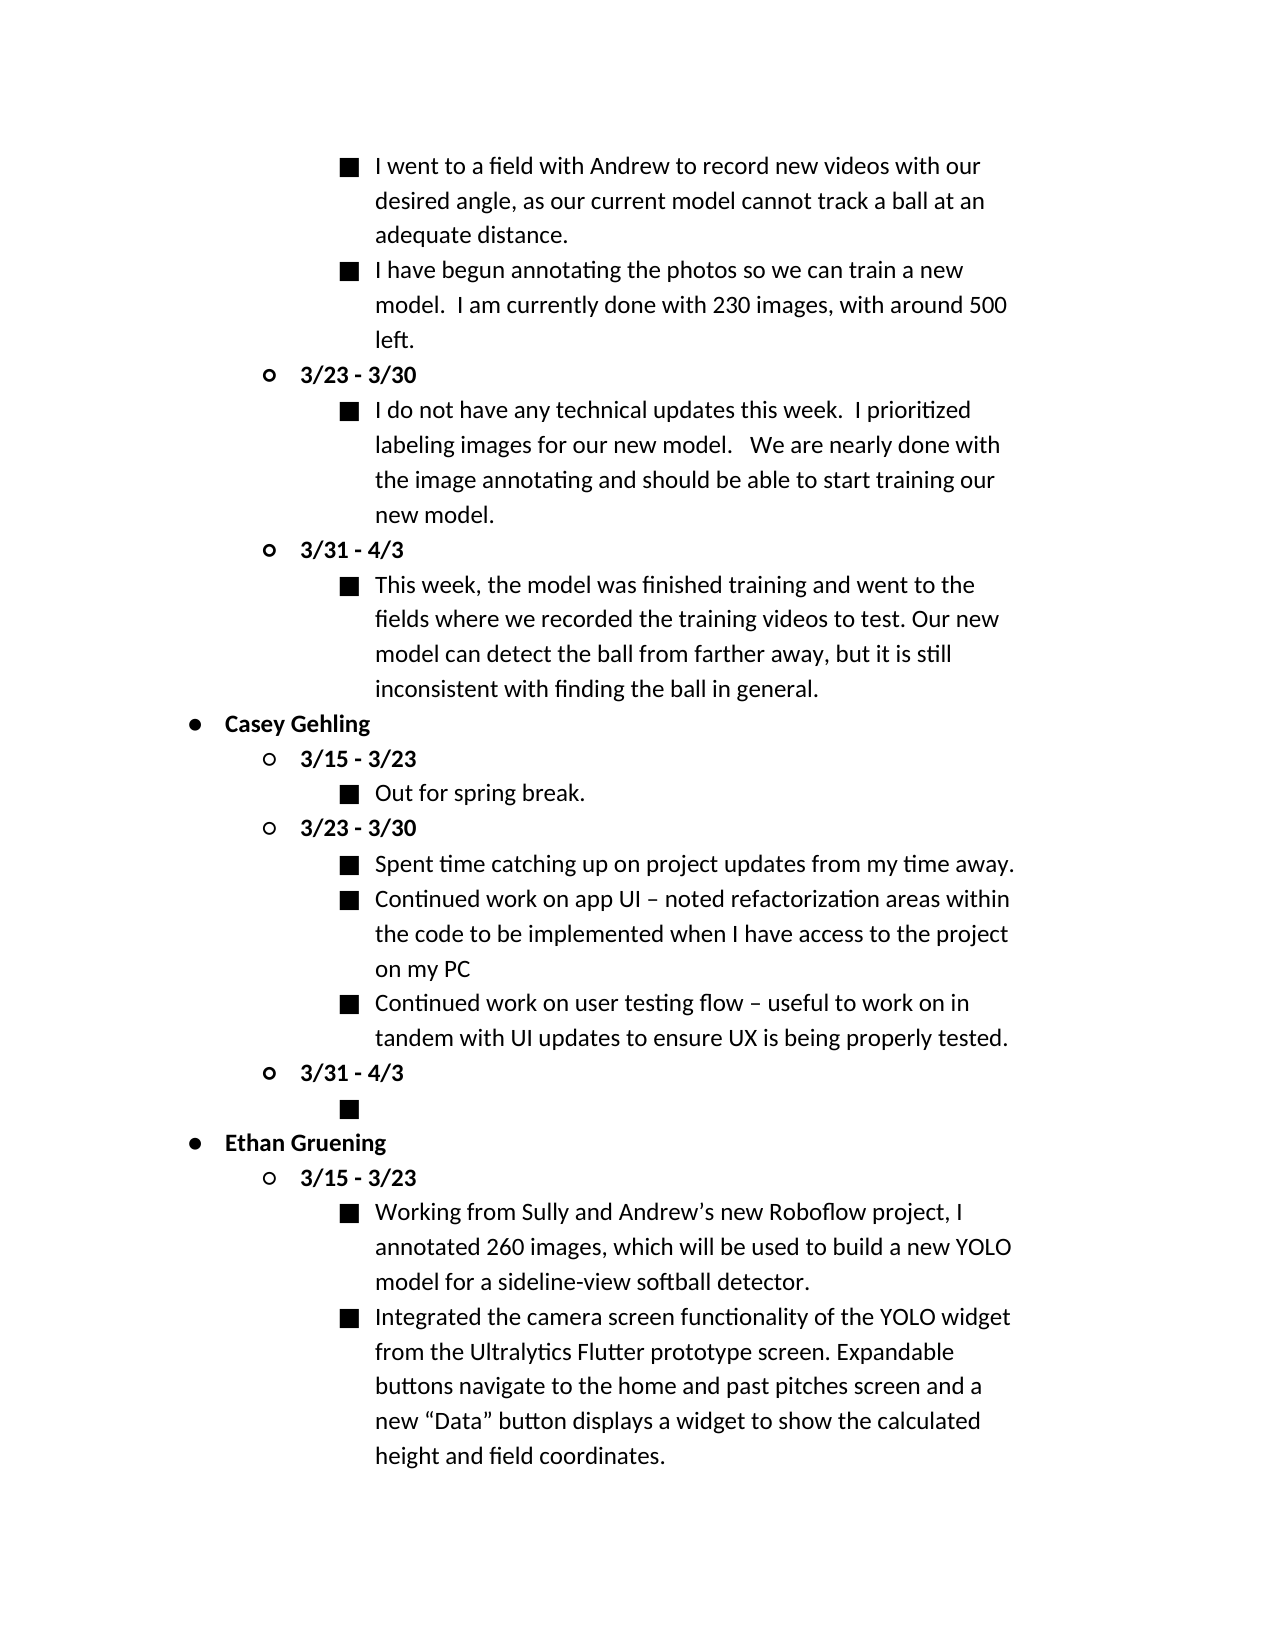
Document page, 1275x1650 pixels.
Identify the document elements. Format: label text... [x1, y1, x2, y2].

list Integrated the camera screen functionality of the YOLO widget from the Ultralytics Flutter prototype screen. Expandable buttons navigate to the home and past pitches screen and a new “Data” button displays a widget to show the calculated height and field coordinates. [337, 1301, 1021, 1471]
list I went to a field with Andrew to record new videos with our desired angle, as our current model cannot track a ball at an adequate distance. [337, 150, 1021, 250]
list I do not have any technical updates this week. I prioritized labeling images for our new model. We are nearly done with the image annotating and should be able to start training our new model. [337, 395, 1021, 529]
list Continued work on app UI – noted refactorization areas within the code to be implemented when I have access to the project on my PC [337, 883, 1021, 983]
list Working from Sully and Andrew’s new Roboflow project, I annotated 260 images, which will be used to build a new YOLO model for a sideline-view softball detector. [337, 1196, 1021, 1297]
list Ethan Gruening [187, 1127, 1021, 1157]
list 3/31 - 4/3 [262, 1057, 1125, 1088]
list 3/23 - 3/30 [262, 359, 1081, 389]
list 3/23 - 3/30 [262, 812, 1081, 843]
list 3/15 - 3/23 [262, 1162, 1021, 1192]
list 3/15 - 3/23 [262, 743, 1021, 773]
list Casey Gehling [187, 708, 1021, 738]
list Spent time catching up on project updates from my time away. [337, 848, 1021, 879]
list Out for spring break. [337, 778, 1021, 808]
list I have begun annotating the photos so we can train a new model. I am currently done with 230 images, with around 500 left. [337, 254, 1021, 354]
list 3/31 - 4/3 [262, 534, 1125, 564]
list Continued work on user testing flow – useful to work on in tandem with UI updates to ensure UX is being properly tested. [337, 987, 1021, 1053]
list This week, the model was finished training and went to the fields where we recorded the training videos to test. Our new model can detect the ball from farther away, but it is still inconsistent with finding the ball in general. [337, 569, 1021, 704]
